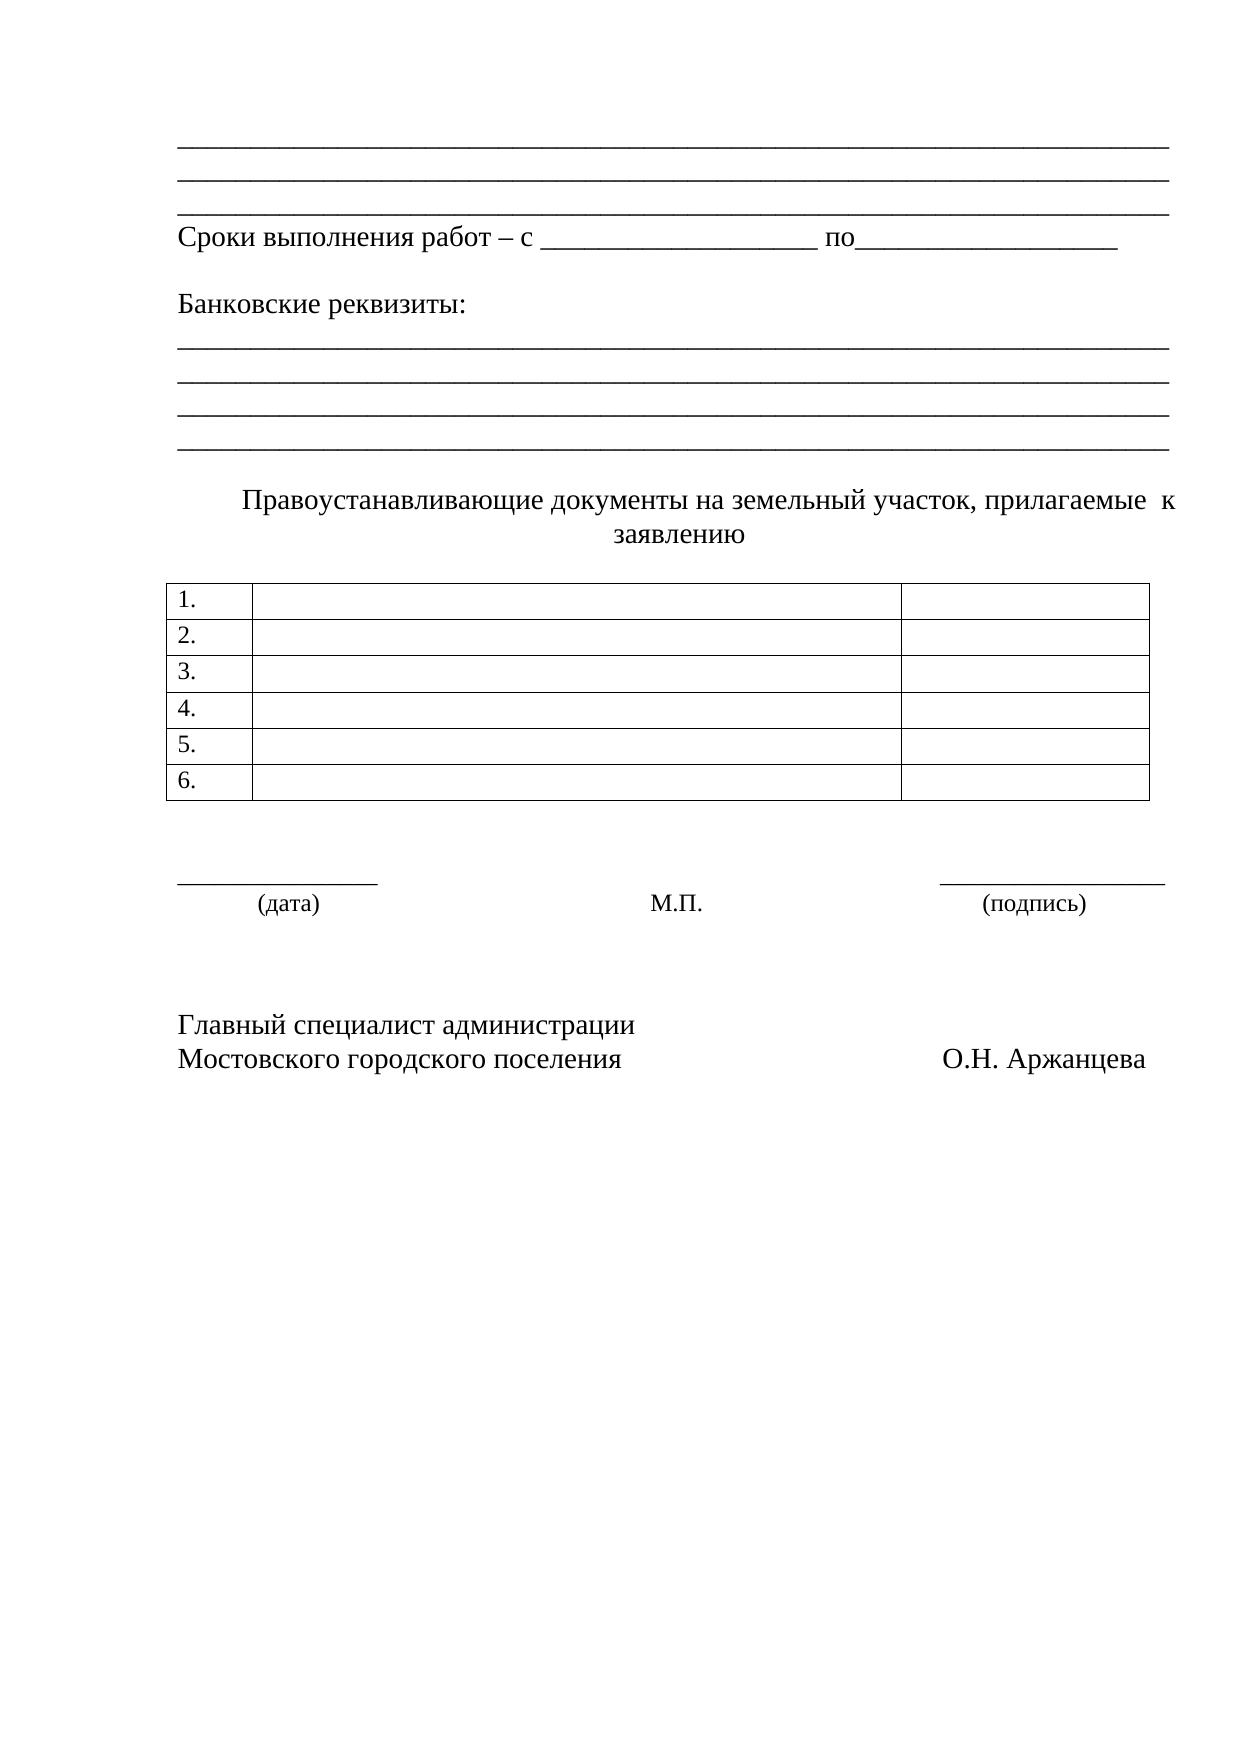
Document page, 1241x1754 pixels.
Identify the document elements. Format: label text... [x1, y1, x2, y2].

table_cell [902, 729, 1149, 764]
text Главный специалист администрации [177, 1007, 1181, 1041]
table_cell 4. [167, 693, 252, 728]
table_cell [253, 729, 901, 764]
table_cell [902, 693, 1149, 728]
table_cell 3. [167, 656, 252, 692]
table_cell [253, 765, 901, 800]
text (дата) М.П. (подпись) [177, 888, 1181, 916]
table_cell [253, 620, 901, 655]
text Банковские реквизиты: ________________________________________________________________________________________________________________________________________________________________________________________________________________________________________________________________________________ [177, 286, 1181, 453]
text Мостовского городского поселения О.Н. Аржанцева [177, 1041, 1181, 1074]
table_cell 6. [167, 765, 252, 800]
table_cell 2. [167, 620, 252, 655]
text Сроки выполнения работ – с ___________________ по__________________ [177, 219, 1181, 252]
table_cell [902, 620, 1149, 655]
table_cell [253, 693, 901, 728]
text ________________ __________________ [177, 859, 1181, 888]
table_cell [902, 765, 1149, 800]
text ____________________________________________________________________________________________________________________________________________________________________________________________________________ [177, 118, 1181, 219]
table_header 1. [167, 584, 252, 619]
table_header [253, 584, 901, 619]
table_cell [253, 656, 901, 692]
table_header [902, 584, 1149, 619]
table_cell 5. [167, 729, 252, 764]
table_cell [902, 656, 1149, 692]
text Правоустанавливающие документы на земельный участок, прилагаемые к заявлению [177, 482, 1181, 549]
